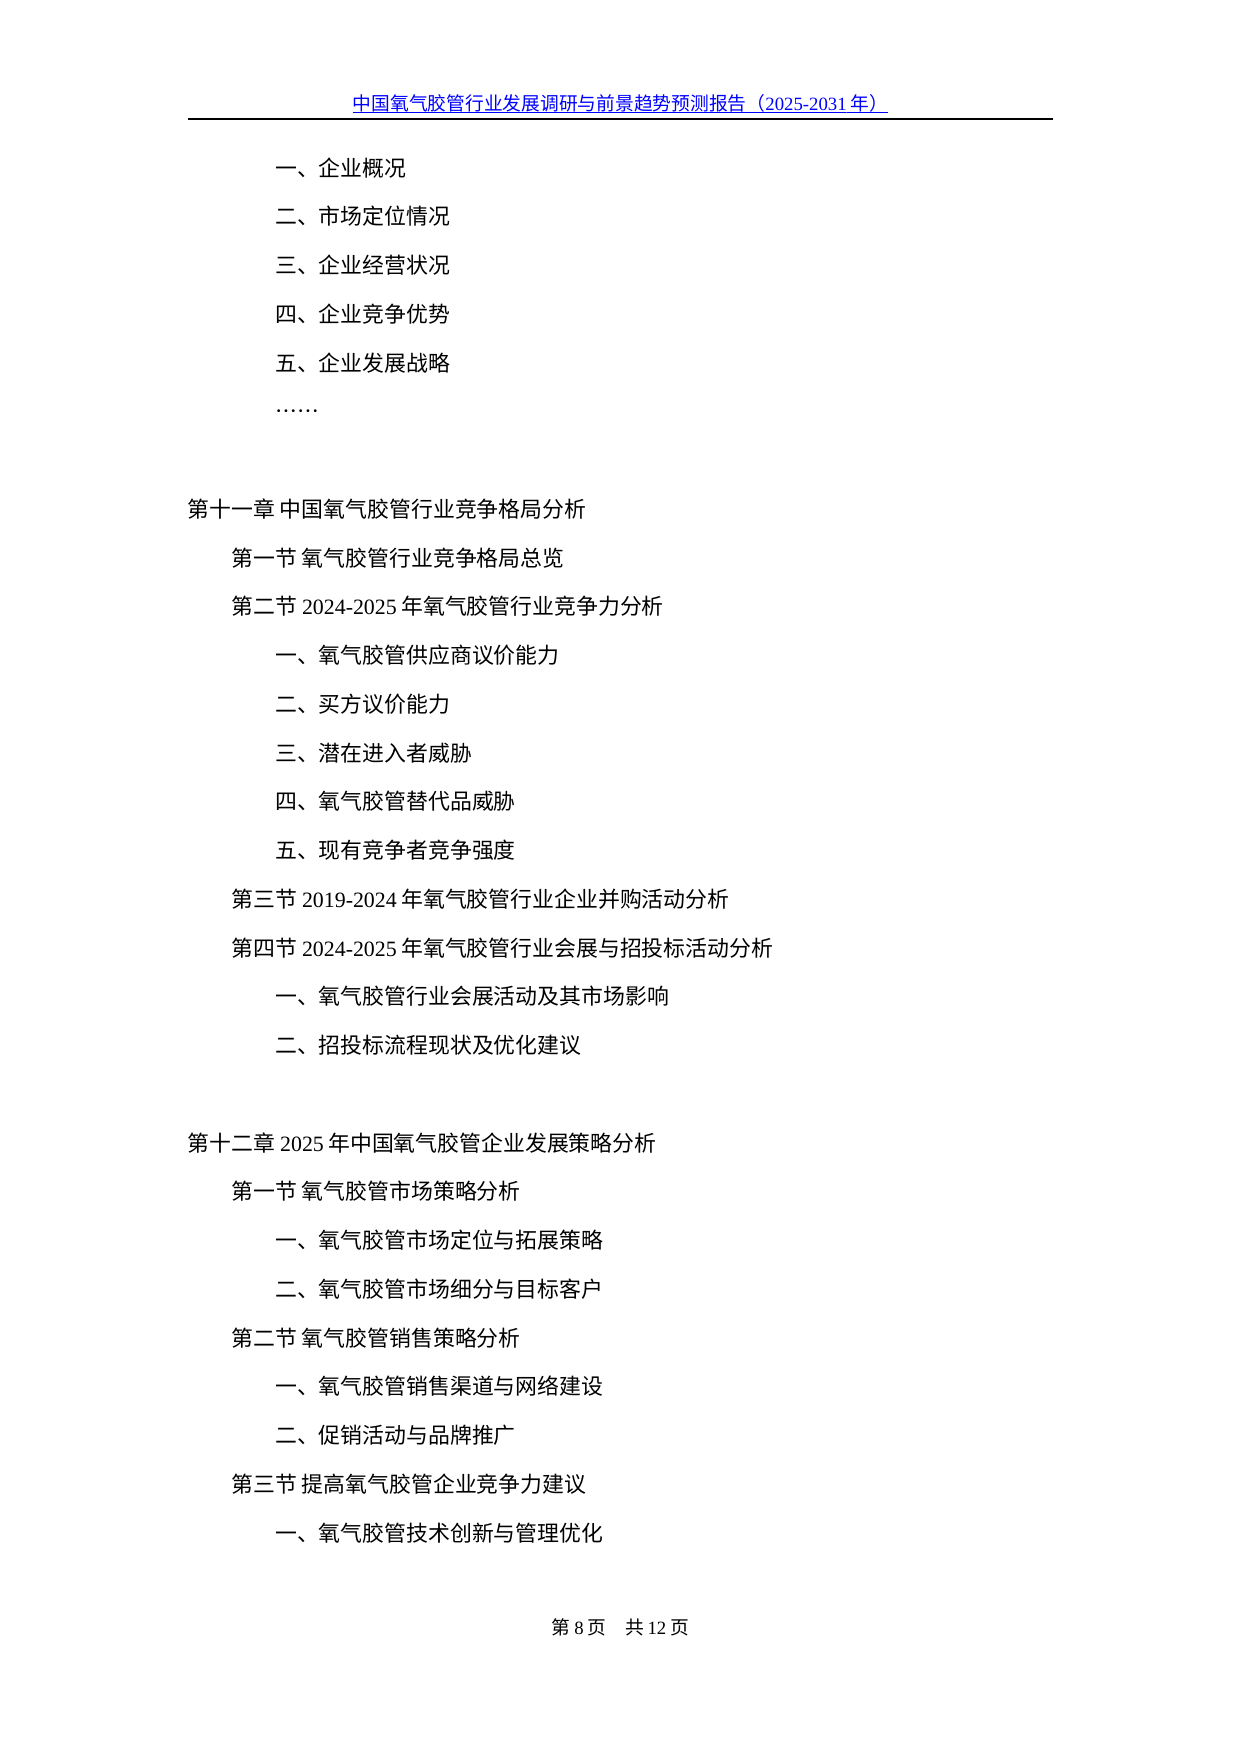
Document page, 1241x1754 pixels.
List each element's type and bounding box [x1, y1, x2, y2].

text [187, 150, 1053, 1548]
